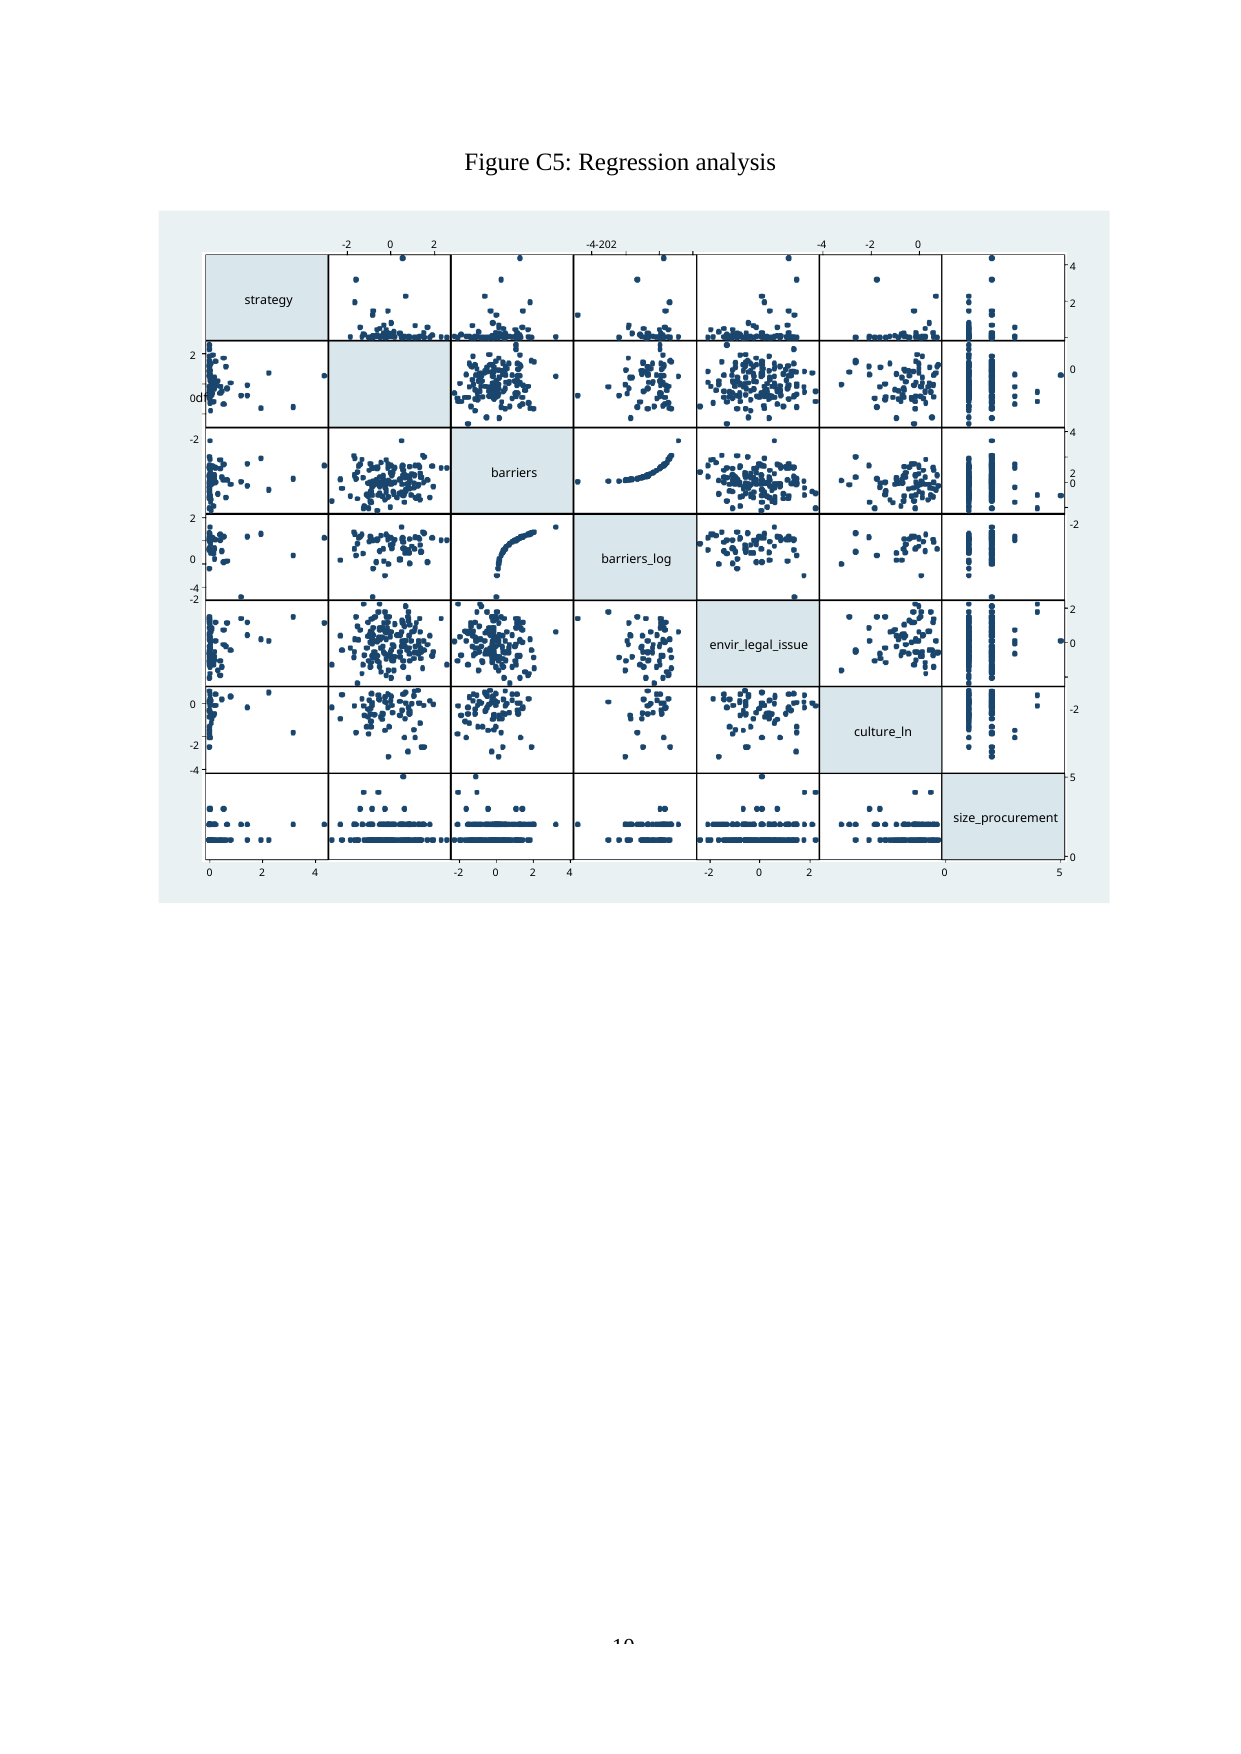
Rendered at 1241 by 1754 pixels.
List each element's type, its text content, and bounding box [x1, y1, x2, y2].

picture [202, 251, 1068, 863]
text Figure C5: Regression analysis [148, 147, 1091, 176]
